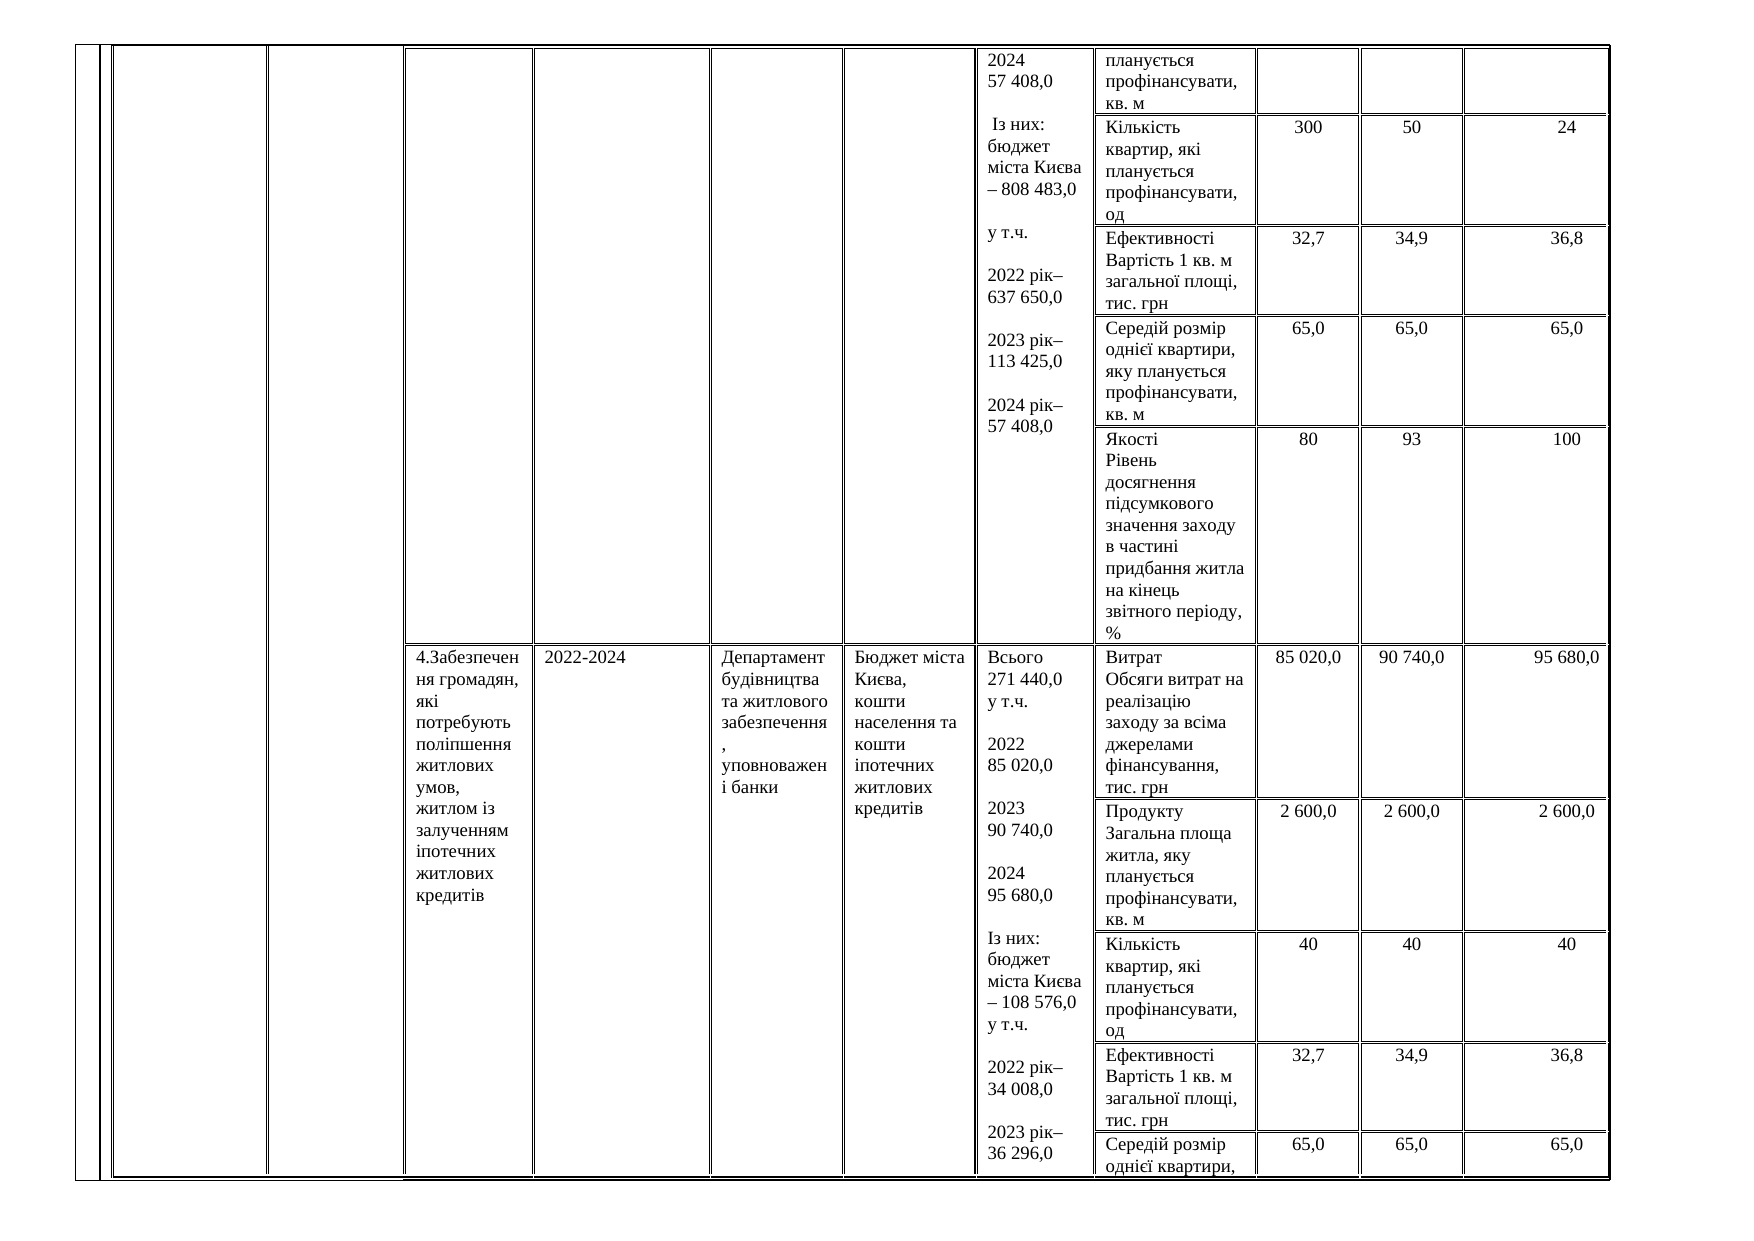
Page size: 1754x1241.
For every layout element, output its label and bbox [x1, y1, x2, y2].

table_cell [101, 45, 1609, 1179]
table_cell [76, 45, 99, 1179]
